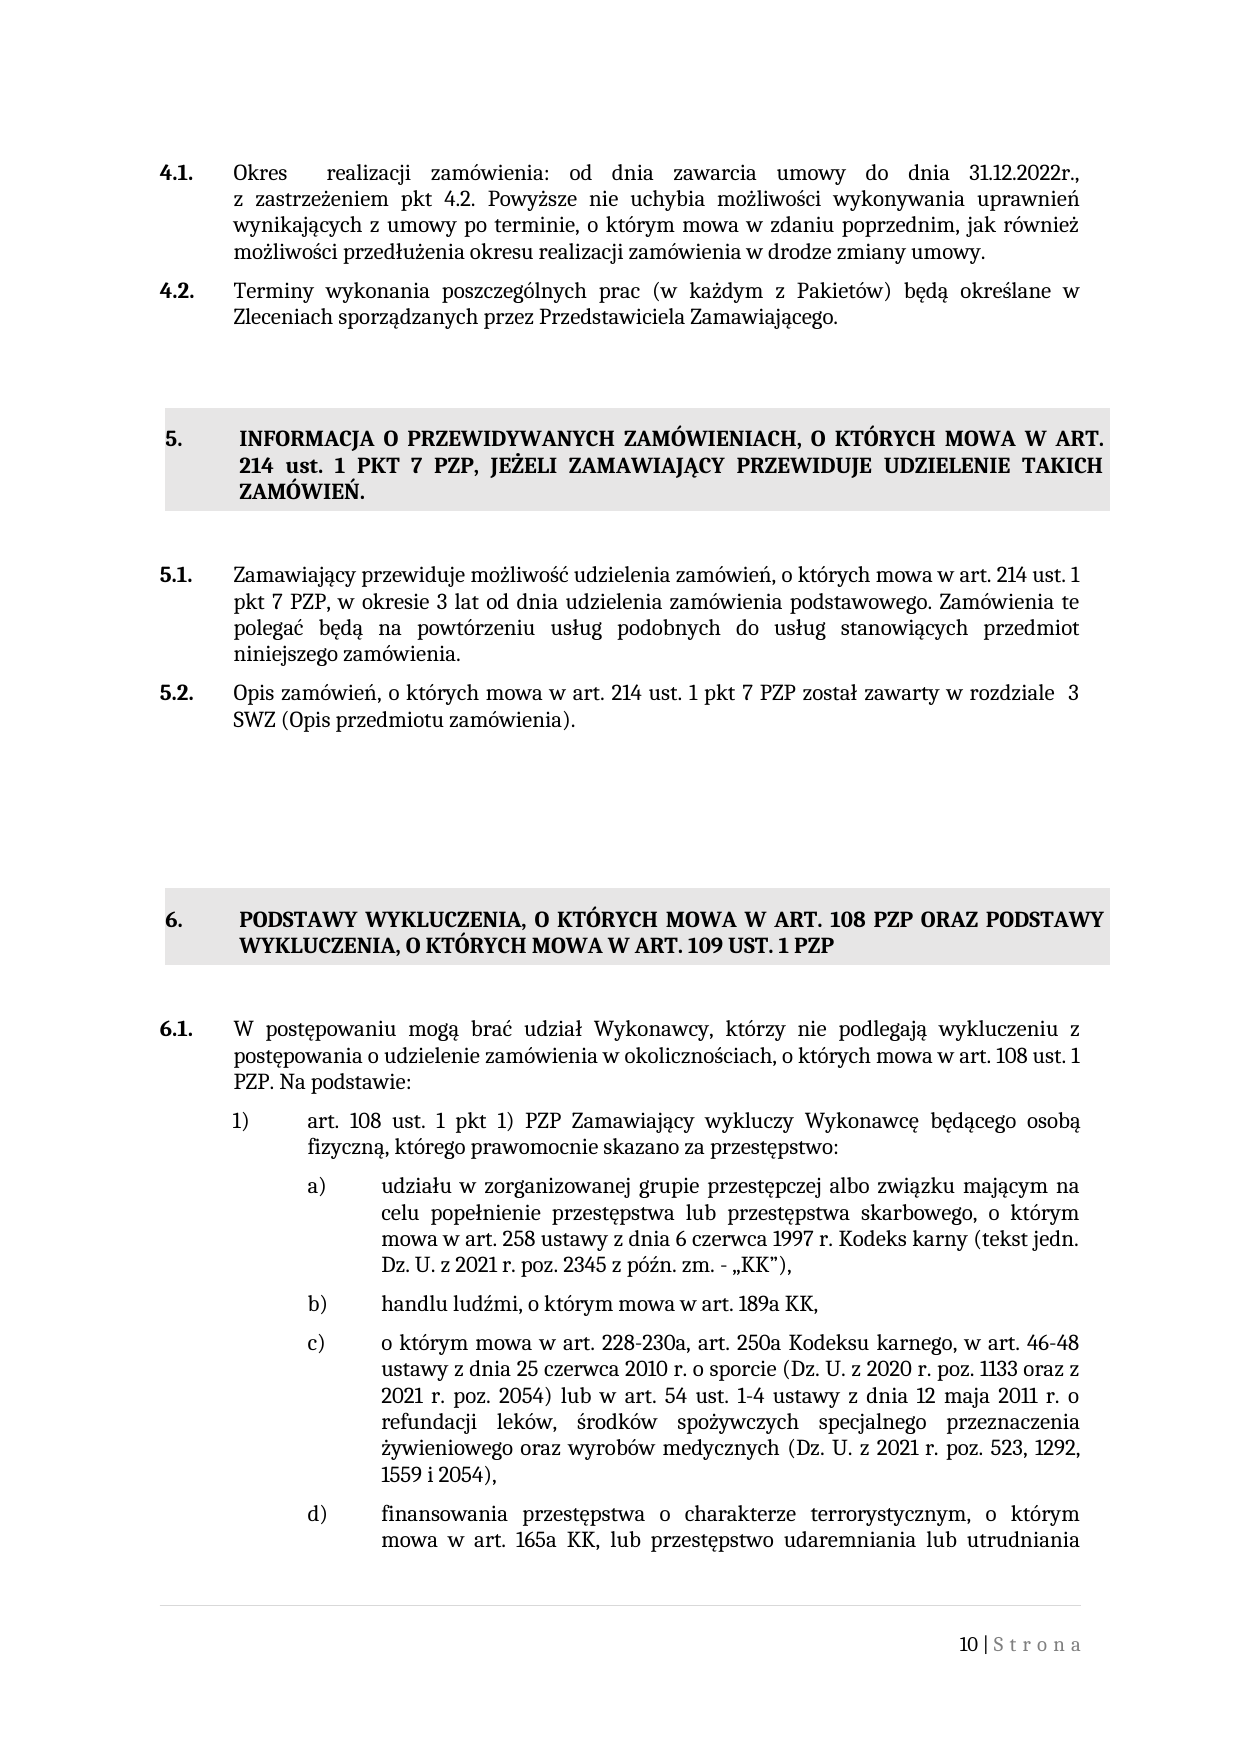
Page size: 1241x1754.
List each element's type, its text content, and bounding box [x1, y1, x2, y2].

text b) handlu ludźmi, o którym mowa w art. 189a KK, [307, 1291, 1081, 1317]
table_header 5. INFORMACJA O PRZEWIDYWANYCH ZAMÓWIENIACH, O KTÓRYCH MOWA W ART. 214 ust. 1 PKT 7 PZP, JEŻELI ZAMAWIAJĄCY PRZEWIDUJE UDZIELENIE TAKICH ZAMÓWIEŃ. [165, 408, 1110, 511]
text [307, 1500, 1081, 1553]
text 5.2. Opis zamówień, o których mowa w art. 214 ust. 1 pkt 7 PZP został zawarty w rozdziale 3 SWZ (Opis przedmiotu zamówienia). [159, 680, 1081, 733]
text 4.2. Terminy wykonania poszczególnych prac (w każdym z Pakietów) będą określane w Zleceniach sporządzanych przez Przedstawiciela Zamawiającego. [159, 277, 1081, 330]
text 4.1. Okres realizacji zamówienia: od dnia zawarcia umowy do dnia 31.12.2022r., z zastrzeżeniem pkt 4.2. Powyższe nie uchybia możliwości wykonywania uprawnień wynikających z umowy po terminie, o którym mowa w zdaniu poprzednim, jak również możliwości przedłużenia okresu realizacji zamówienia w drodze zmiany umowy. [159, 159, 1081, 265]
text 5.1. Zamawiający przewiduje możliwość udzielenia zamówień, o których mowa w art. 214 ust. 1 pkt 7 PZP, w okresie 3 lat od dnia udzielenia zamówienia podstawowego. Zamówienia te polegać będą na powtórzeniu usług podobnych do usług stanowiących przedmiot niniejszego zamówienia. [159, 562, 1081, 668]
text 1) art. 108 ust. 1 pkt 1) PZP Zamawiający wykluczy Wykonawcę będącego osobą fizyczną, którego prawomocnie skazano za przestępstwo: [232, 1108, 1081, 1161]
text a) udziału w zorganizowanej grupie przestępczej albo związku mającym na celu popełnienie przestępstwa lub przestępstwa skarbowego, o którym mowa w art. 258 ustawy z dnia 6 czerwca 1997 r. Kodeks karny (tekst jedn. Dz. U. z 2021 r. poz. 2345 z późn. zm. - „KK”), [307, 1173, 1081, 1278]
table_header 6. PODSTAWY WYKLUCZENIA, O KTÓRYCH MOWA W ART. 108 PZP ORAZ PODSTAWY WYKLUCZENIA, O KTÓRYCH MOWA W ART. 109 UST. 1 PZP [165, 888, 1110, 965]
text c) o którym mowa w art. 228-230a, art. 250a Kodeksu karnego, w art. 46-48 ustawy z dnia 25 czerwca 2010 r. o sporcie (Dz. U. z 2020 r. poz. 1133 oraz z 2021 r. poz. 2054) lub w art. 54 ust. 1-4 ustawy z dnia 12 maja 2011 r. o refundacji leków, środków spożywczych specjalnego przeznaczenia żywieniowego oraz wyrobów medycznych (Dz. U. z 2021 r. poz. 523, 1292, 1559 i 2054), [307, 1330, 1081, 1488]
text 6.1. W postępowaniu mogą brać udział Wykonawcy, którzy nie podlegają wykluczeniu z postępowania o udzielenie zamówienia w okolicznościach, o których mowa w art. 108 ust. 1 PZP. Na podstawie: [159, 1016, 1081, 1095]
